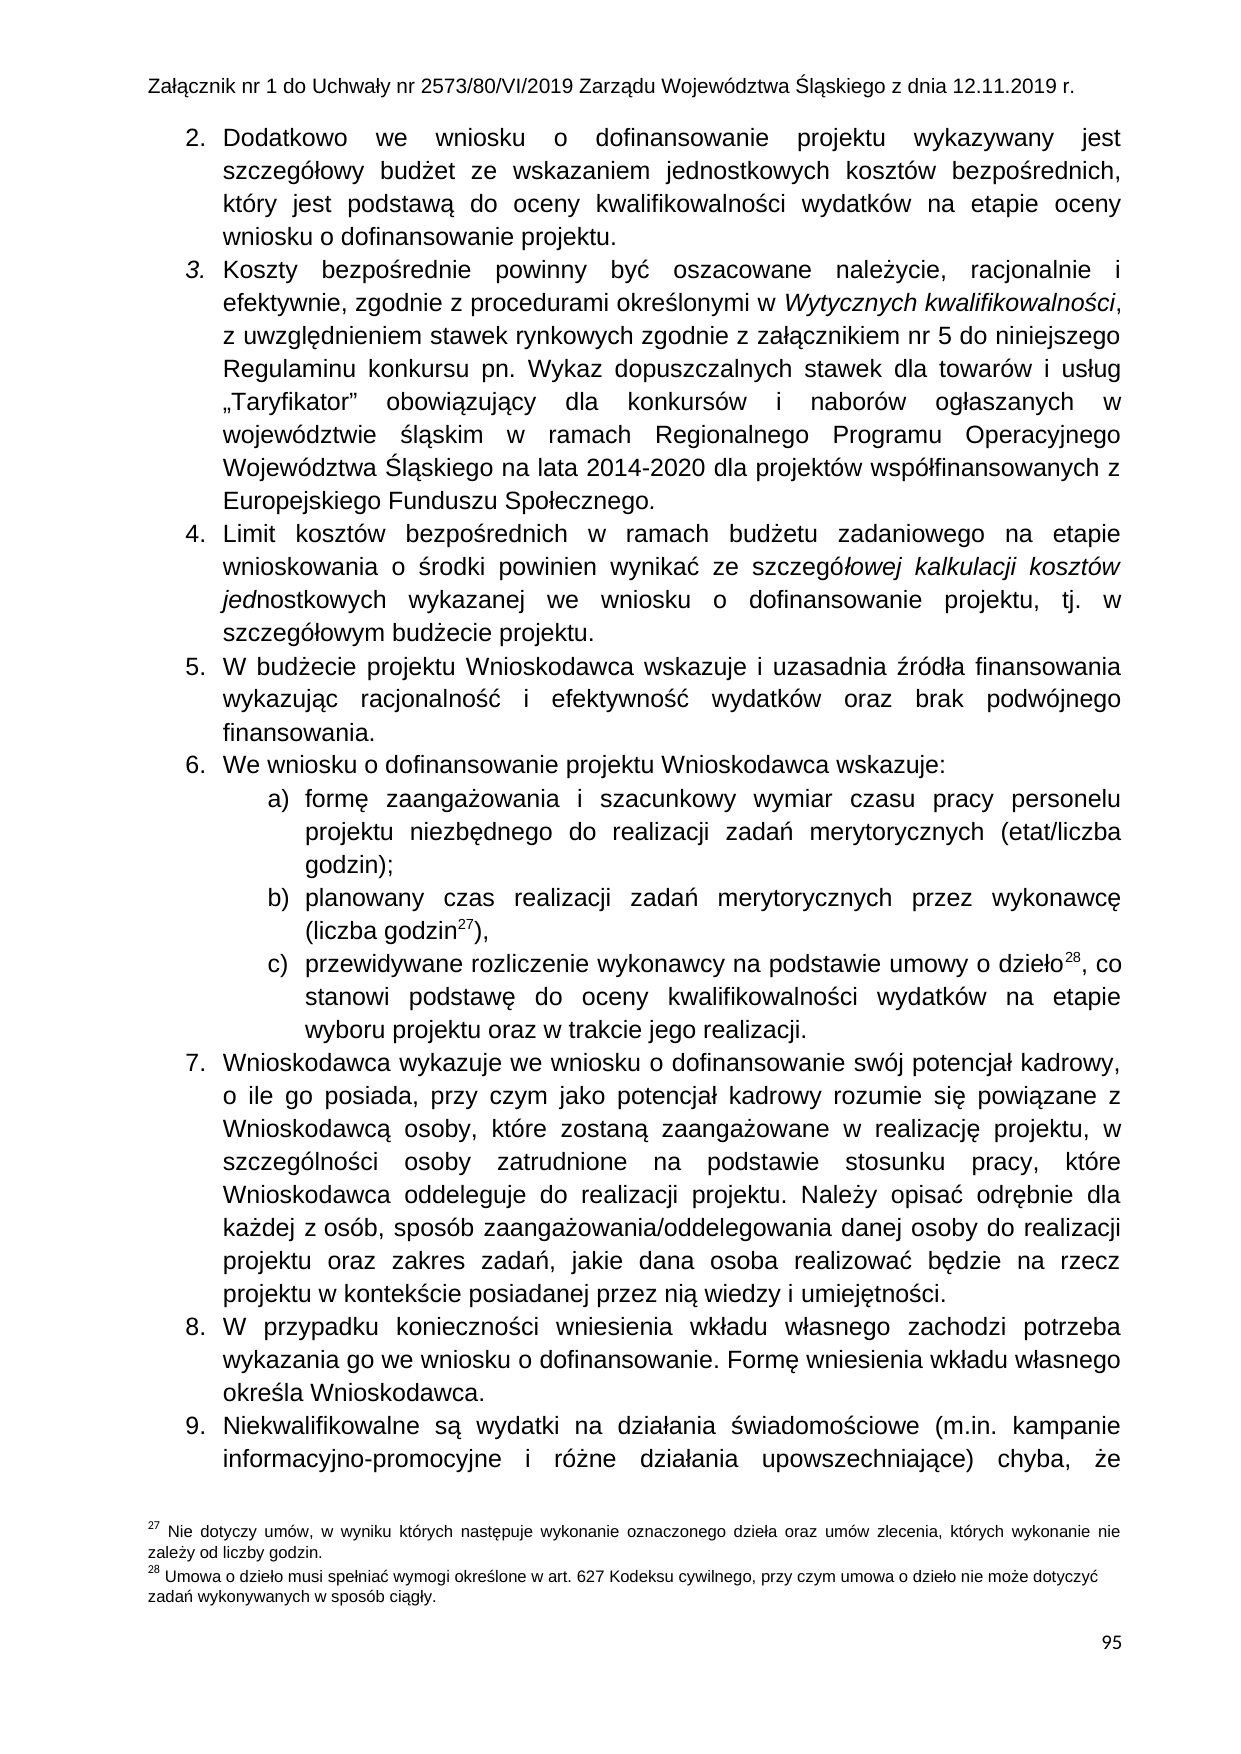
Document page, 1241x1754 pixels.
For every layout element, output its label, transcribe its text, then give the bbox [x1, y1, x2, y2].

list Wnioskodawca wykazuje we wniosku o dofinansowanie swój potencjał kadrowy, o ile go posiada, przy czym jako potencjał kadrowy rozumie się powiązane z Wnioskodawcą osoby, które zostaną zaangażowane w realizację projektu, w szczególności osoby zatrudnione na podstawie stosunku pracy, które Wnioskodawca oddeleguje do realizacji projektu. Należy opisać odrębnie dla każdej z osób, sposób zaangażowania/oddelegowania danej osoby do realizacji projektu oraz zakres zadań, jakie dana osoba realizować będzie na rzecz projektu w kontekście posiadanej przez nią wiedzy i umiejętności. [185, 1048, 1122, 1308]
list W budżecie projektu Wnioskodawca wskazuje i uzasadnia źródła finansowania wykazując racjonalność i efektywność wydatków oraz brak podwójnego finansowania. [185, 651, 1122, 746]
list przewidywane rozliczenie wykonawcy na podstawie umowy o dzieło, co stanowi podstawę do oceny kwalifikowalności wydatków na etapie wyboru projektu oraz w trakcie jego realizacji. [267, 949, 1122, 1043]
list Dodatkowo we wniosku o dofinansowanie projektu wykazywany jest szczegółowy budżet ze wskazaniem jednostkowych kosztów bezpośrednich, który jest podstawą do oceny kwalifikowalności wydatków na etapie oceny wniosku o dofinansowanie projektu. [185, 123, 1122, 251]
list Koszty bezpośrednie powinny być oszacowane należycie, racjonalnie i efektywnie, zgodnie z procedurami określonymi w Wytycznych kwalifikowalności, z uwzględnieniem stawek rynkowych zgodnie z załącznikiem nr 5 do niniejszego Regulaminu konkursu pn. Wykaz dopuszczalnych stawek dla towarów i usług „Taryfikator” obowiązujący dla konkursów i naborów ogłaszanych w województwie śląskim w ramach Regionalnego Programu Operacyjnego Województwa Śląskiego na lata 2014-2020 dla projektów współfinansowanych z Europejskiego Funduszu Społecznego. [185, 255, 1122, 515]
list planowany czas realizacji zadań merytorycznych przez wykonawcę (liczba godzin), [267, 883, 1122, 944]
list Limit kosztów bezpośrednich w ramach budżetu zadaniowego na etapie wnioskowania o środki powinien wynikać ze szczegółowej kalkulacji kosztów jednostkowych wykazanej we wniosku o dofinansowanie projektu, tj. w szczegółowym budżecie projektu. [185, 519, 1122, 647]
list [185, 1411, 1122, 1473]
list formę zaangażowania i szacunkowy wymiar czasu pracy personelu projektu niezbędnego do realizacji zadań merytorycznych (etat/liczba godzin); [267, 783, 1122, 878]
list We wniosku o dofinansowanie projektu Wnioskodawca wskazuje: [185, 751, 1122, 779]
list W przypadku konieczności wniesienia wkładu własnego zachodzi potrzeba wykazania go we wniosku o dofinansowanie. Formę wniesienia wkładu własnego określa Wnioskodawca. [185, 1312, 1122, 1407]
